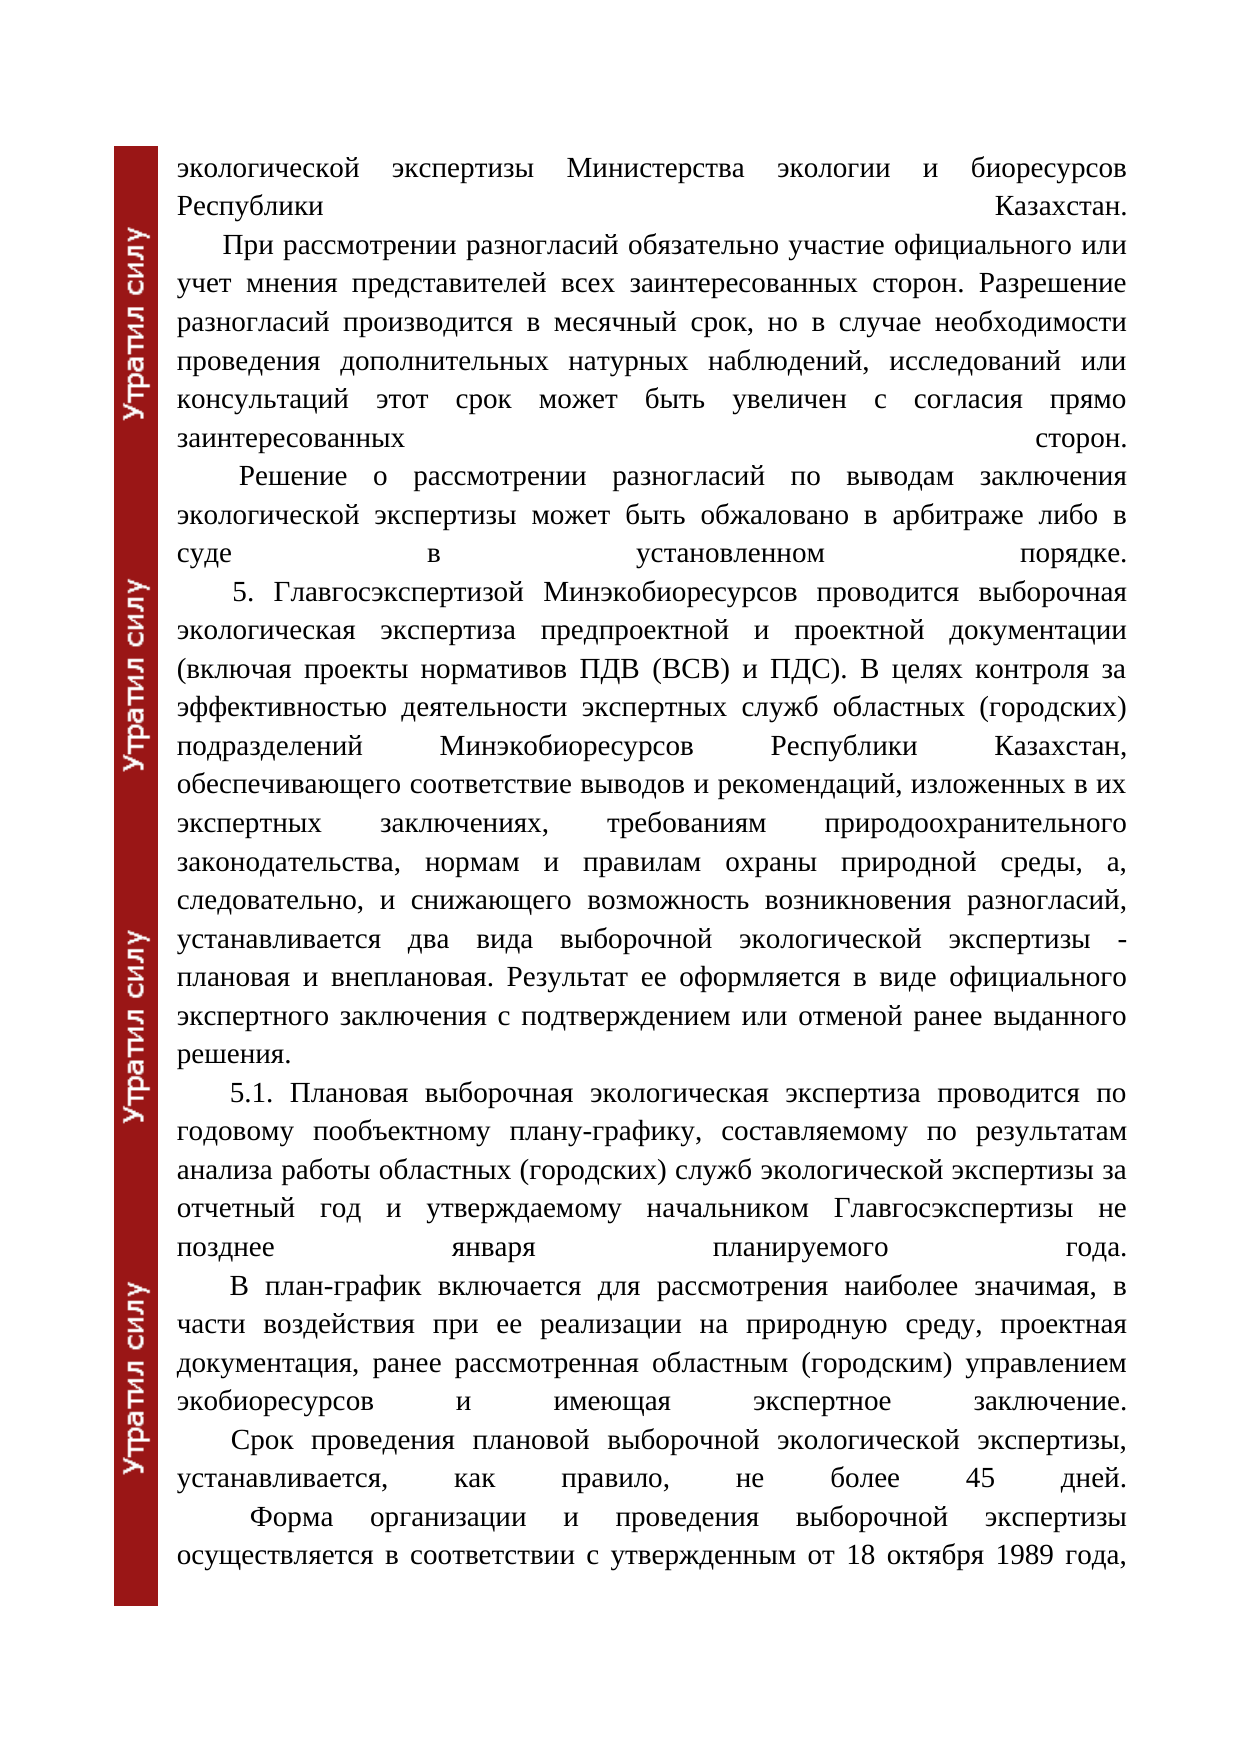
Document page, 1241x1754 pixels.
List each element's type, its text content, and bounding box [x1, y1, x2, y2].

picture [114, 1571, 158, 1606]
picture [114, 146, 158, 150]
